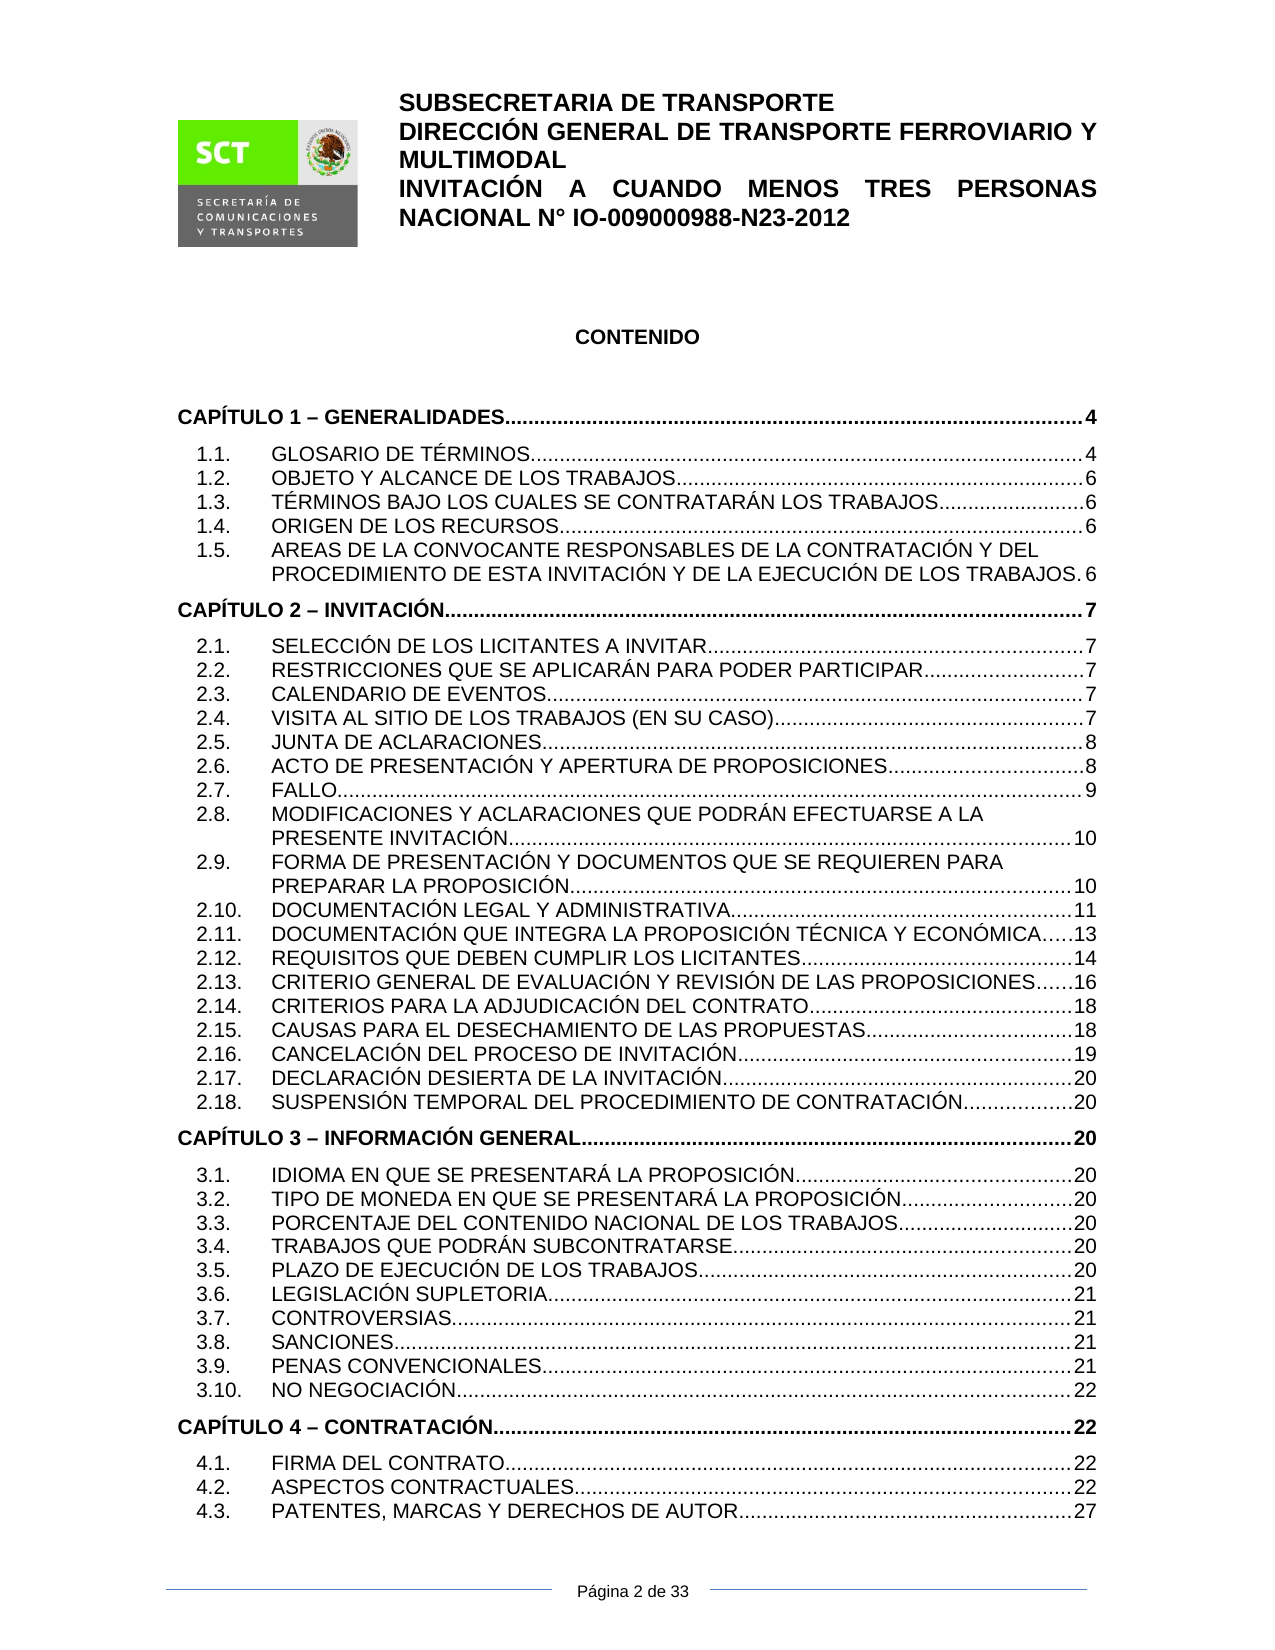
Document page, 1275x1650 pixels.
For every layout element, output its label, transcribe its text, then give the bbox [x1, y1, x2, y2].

text 2.10. DOCUMENTACIÓN LEGAL Y ADMINISTRATIVA 11 [196, 898, 1098, 922]
text 2.16. CANCELACIÓN DEL PROCESO DE INVITACIÓN 19 [196, 1042, 1098, 1066]
text 2.2. RESTRICCIONES QUE SE APLICARÁN PARA PODER PARTICIPAR 7 [196, 658, 1098, 682]
text 2.11. DOCUMENTACIÓN QUE INTEGRA LA PROPOSICIÓN TÉCNICA Y ECONÓMICA 13 [196, 922, 1098, 946]
text 3.9. PENAS CONVENCIONALES 21 [196, 1354, 1098, 1378]
text 2.15. CAUSAS PARA EL DESECHAMIENTO DE LAS PROPUESTAS 18 [196, 1018, 1098, 1042]
text 3.6. LEGISLACIÓN SUPLETORIA 21 [196, 1282, 1098, 1306]
text 2.12. REQUISITOS QUE DEBEN CUMPLIR LOS LICITANTES 14 [196, 946, 1098, 970]
text 3.1. IDIOMA EN QUE SE PRESENTARÁ LA PROPOSICIÓN 20 [196, 1162, 1098, 1186]
text 2.18. SUSPENSIÓN TEMPORAL DEL PROCEDIMIENTO DE CONTRATACIÓN 20 [196, 1089, 1098, 1113]
text 3.8. SANCIONES 21 [196, 1330, 1098, 1354]
text 1.5. AREAS DE LA CONVOCANTE RESPONSABLES DE LA CONTRATACIÓN Y DEL PROCEDIMIENTO DE ESTA INVITACIÓN Y DE LA EJECUCIÓN DE LOS TRABAJOS 6 [196, 537, 1098, 585]
text 2.14. CRITERIOS PARA LA ADJUDICACIÓN DEL CONTRATO 18 [196, 994, 1098, 1018]
text 1.1. GLOSARIO DE TÉRMINOS 4 [196, 442, 1098, 466]
text CAPÍTULO 4 – CONTRATACIÓN 22 [177, 1414, 1098, 1438]
text 3.3. PORCENTAJE DEL CONTENIDO NACIONAL DE LOS TRABAJOS 20 [196, 1210, 1098, 1234]
text 2.17. DECLARACIÓN DESIERTA DE LA INVITACIÓN 20 [196, 1066, 1098, 1089]
text 2.6. ACTO DE PRESENTACIÓN Y APERTURA DE PROPOSICIONES 8 [196, 754, 1098, 778]
text 3.4. TRABAJOS QUE PODRÁN SUBCONTRATARSE 20 [196, 1234, 1098, 1258]
text CAPÍTULO 3 – INFORMACIÓN GENERAL 20 [177, 1126, 1098, 1150]
text 1.3. TÉRMINOS BAJO LOS CUALES SE CONTRATARÁN LOS TRABAJOS 6 [196, 489, 1098, 513]
text 1.4. ORIGEN DE LOS RECURSOS 6 [196, 513, 1098, 537]
text 4.1. FIRMA DEL CONTRATO 22 [196, 1451, 1098, 1475]
text 3.2. TIPO DE MONEDA EN QUE SE PRESENTARÁ LA PROPOSICIÓN 20 [196, 1186, 1098, 1210]
text CAPÍTULO 2 – INVITACIÓN 7 [177, 598, 1098, 622]
text 4.2. ASPECTOS CONTRACTUALES 22 [196, 1475, 1098, 1499]
text 2.9. FORMA DE PRESENTACIÓN Y DOCUMENTOS QUE SE REQUIEREN PARA PREPARAR LA PROPOSICIÓN 10 [196, 850, 1098, 898]
text 2.5. JUNTA DE ACLARACIONES 8 [196, 730, 1098, 754]
text 2.4. VISITA AL SITIO DE LOS TRABAJOS (EN SU CASO) 7 [196, 706, 1098, 730]
text 2.13. CRITERIO GENERAL DE EVALUACIÓN Y REVISIÓN DE LAS PROPOSICIONES 16 [196, 970, 1098, 994]
text 4.3. PATENTES, MARCAS Y DERECHOS DE AUTOR 27 [196, 1499, 1098, 1523]
text 2.3. CALENDARIO DE EVENTOS 7 [196, 682, 1098, 706]
text 3.5. PLAZO DE EJECUCIÓN DE LOS TRABAJOS 20 [196, 1258, 1098, 1282]
text CAPÍTULO 1 – GENERALIDADES 4 [177, 405, 1098, 429]
subtitle CONTENIDO [177, 325, 1098, 349]
text 2.1. SELECCIÓN DE LOS LICITANTES A INVITAR 7 [196, 634, 1098, 658]
text 1.2. OBJETO Y ALCANCE DE LOS TRABAJOS 6 [196, 466, 1098, 489]
text 2.7. FALLO 9 [196, 778, 1098, 802]
picture [178, 120, 358, 246]
text 2.8. MODIFICACIONES Y ACLARACIONES QUE PODRÁN EFECTUARSE A LA PRESENTE INVITACIÓN 10 [196, 802, 1098, 850]
text 3.7. CONTROVERSIAS 21 [196, 1306, 1098, 1330]
text 3.10. NO NEGOCIACIÓN 22 [196, 1378, 1098, 1402]
